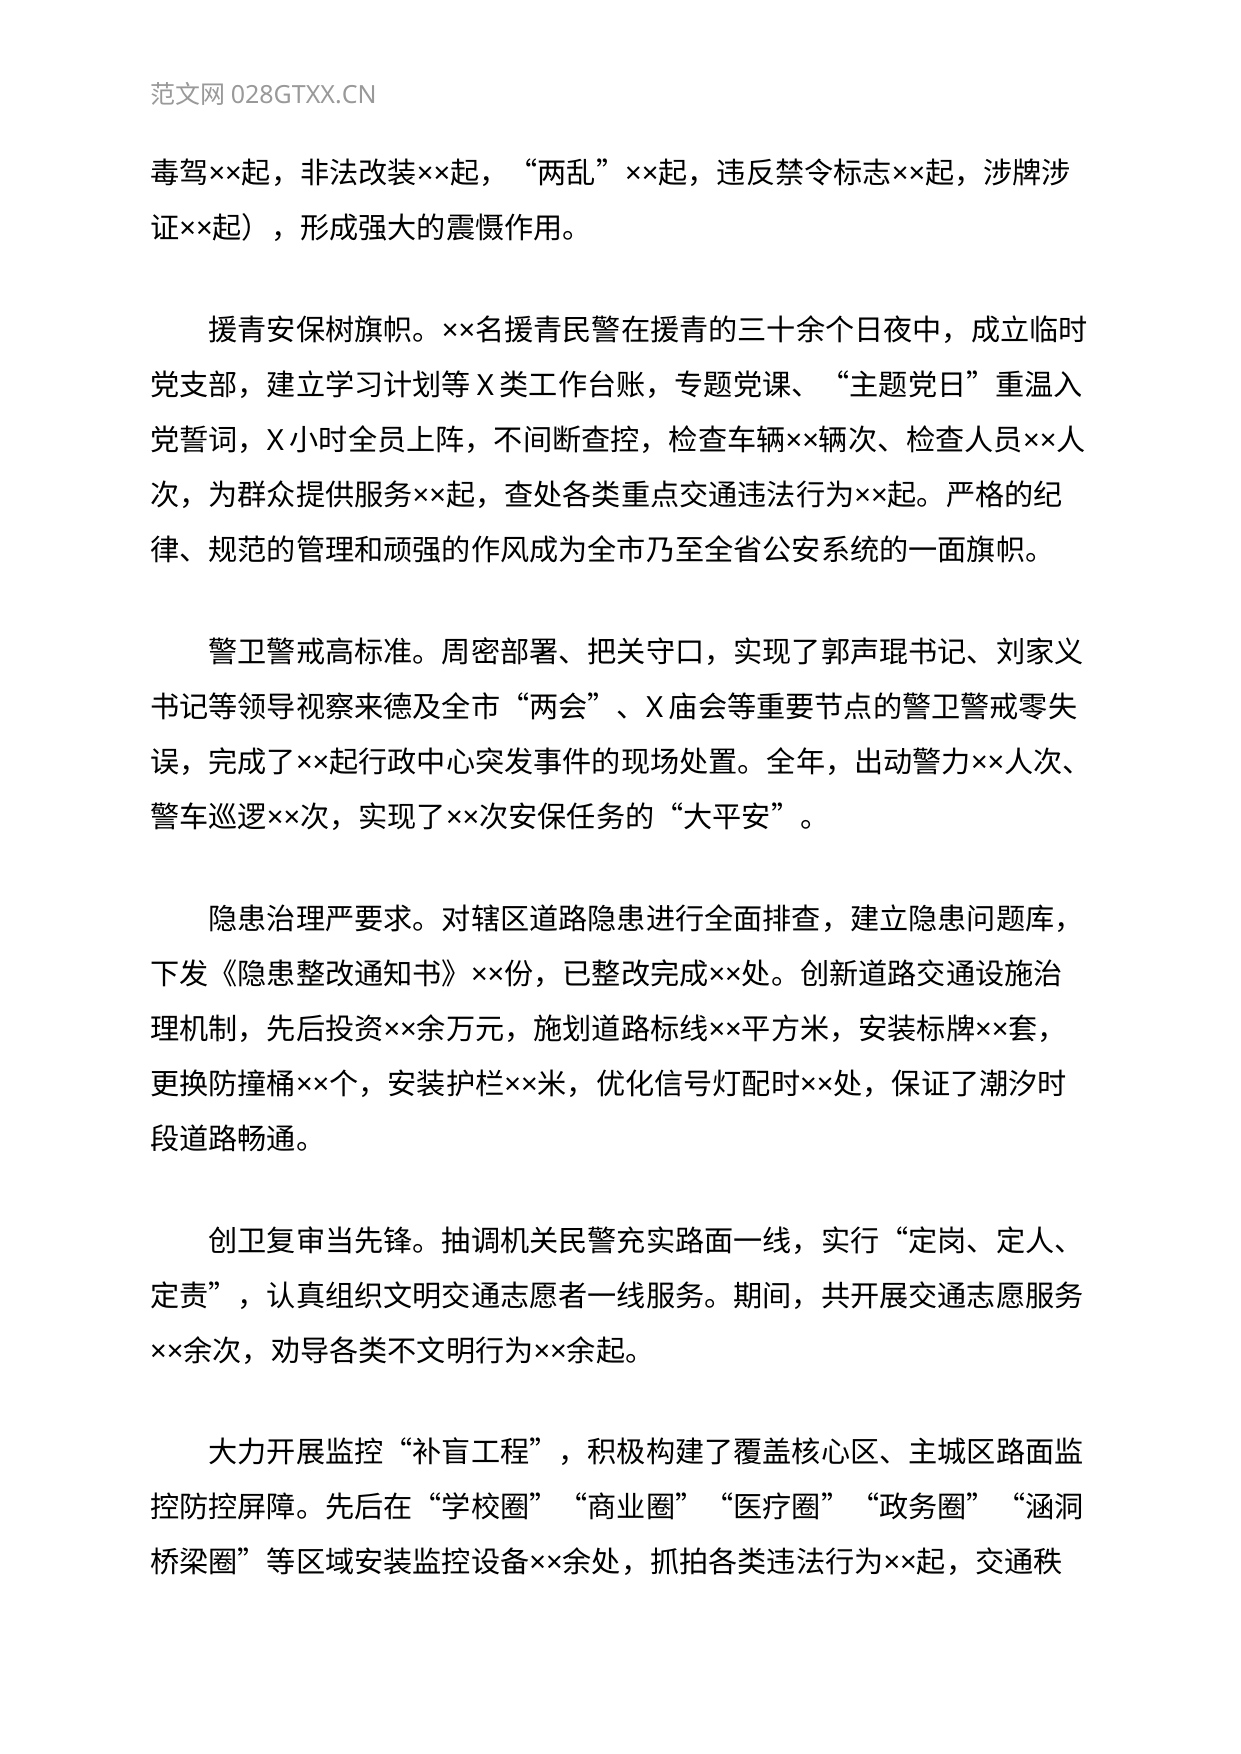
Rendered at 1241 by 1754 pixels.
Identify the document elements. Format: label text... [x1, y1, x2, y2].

text 警卫警戒高标准。周密部署、把关守口，实现了郭声琨书记、刘家义书记等领导视察来德及全市“两会”、X庙会等重要节点的警卫警戒零失误，完成了××起行政中心突发事件的现场处置。全年，出动警力××人次、警车巡逻××次，实现了××次安保任务的“大平安”。 [150, 629, 1090, 836]
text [150, 1429, 1090, 1581]
text 援青安保树旗帜。××名援青民警在援青的三十余个日夜中，成立临时党支部，建立学习计划等X类工作台账，专题党课、“主题党日”重温入党誓词，X小时全员上阵，不间断查控，检查车辆××辆次、检查人员××人次，为群众提供服务××起，查处各类重点交通违法行为××起。严格的纪律、规范的管理和顽强的作风成为全市乃至全省公安系统的一面旗帜。 [150, 307, 1090, 569]
text 隐患治理严要求。对辖区道路隐患进行全面排查，建立隐患问题库，下发《隐患整改通知书》××份，已整改完成××处。创新道路交通设施治理机制，先后投资××余万元，施划道路标线××平方米，安装标牌××套，更换防撞桶××个，安装护栏××米，优化信号灯配时××处，保证了潮汐时段道路畅通。 [150, 896, 1090, 1158]
text 创卫复审当先锋。抽调机关民警充实路面一线，实行“定岗、定人、定责”，认真组织文明交通志愿者一线服务。期间，共开展交通志愿服务××余次，劝导各类不文明行为××余起。 [150, 1217, 1090, 1369]
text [150, 150, 1090, 247]
